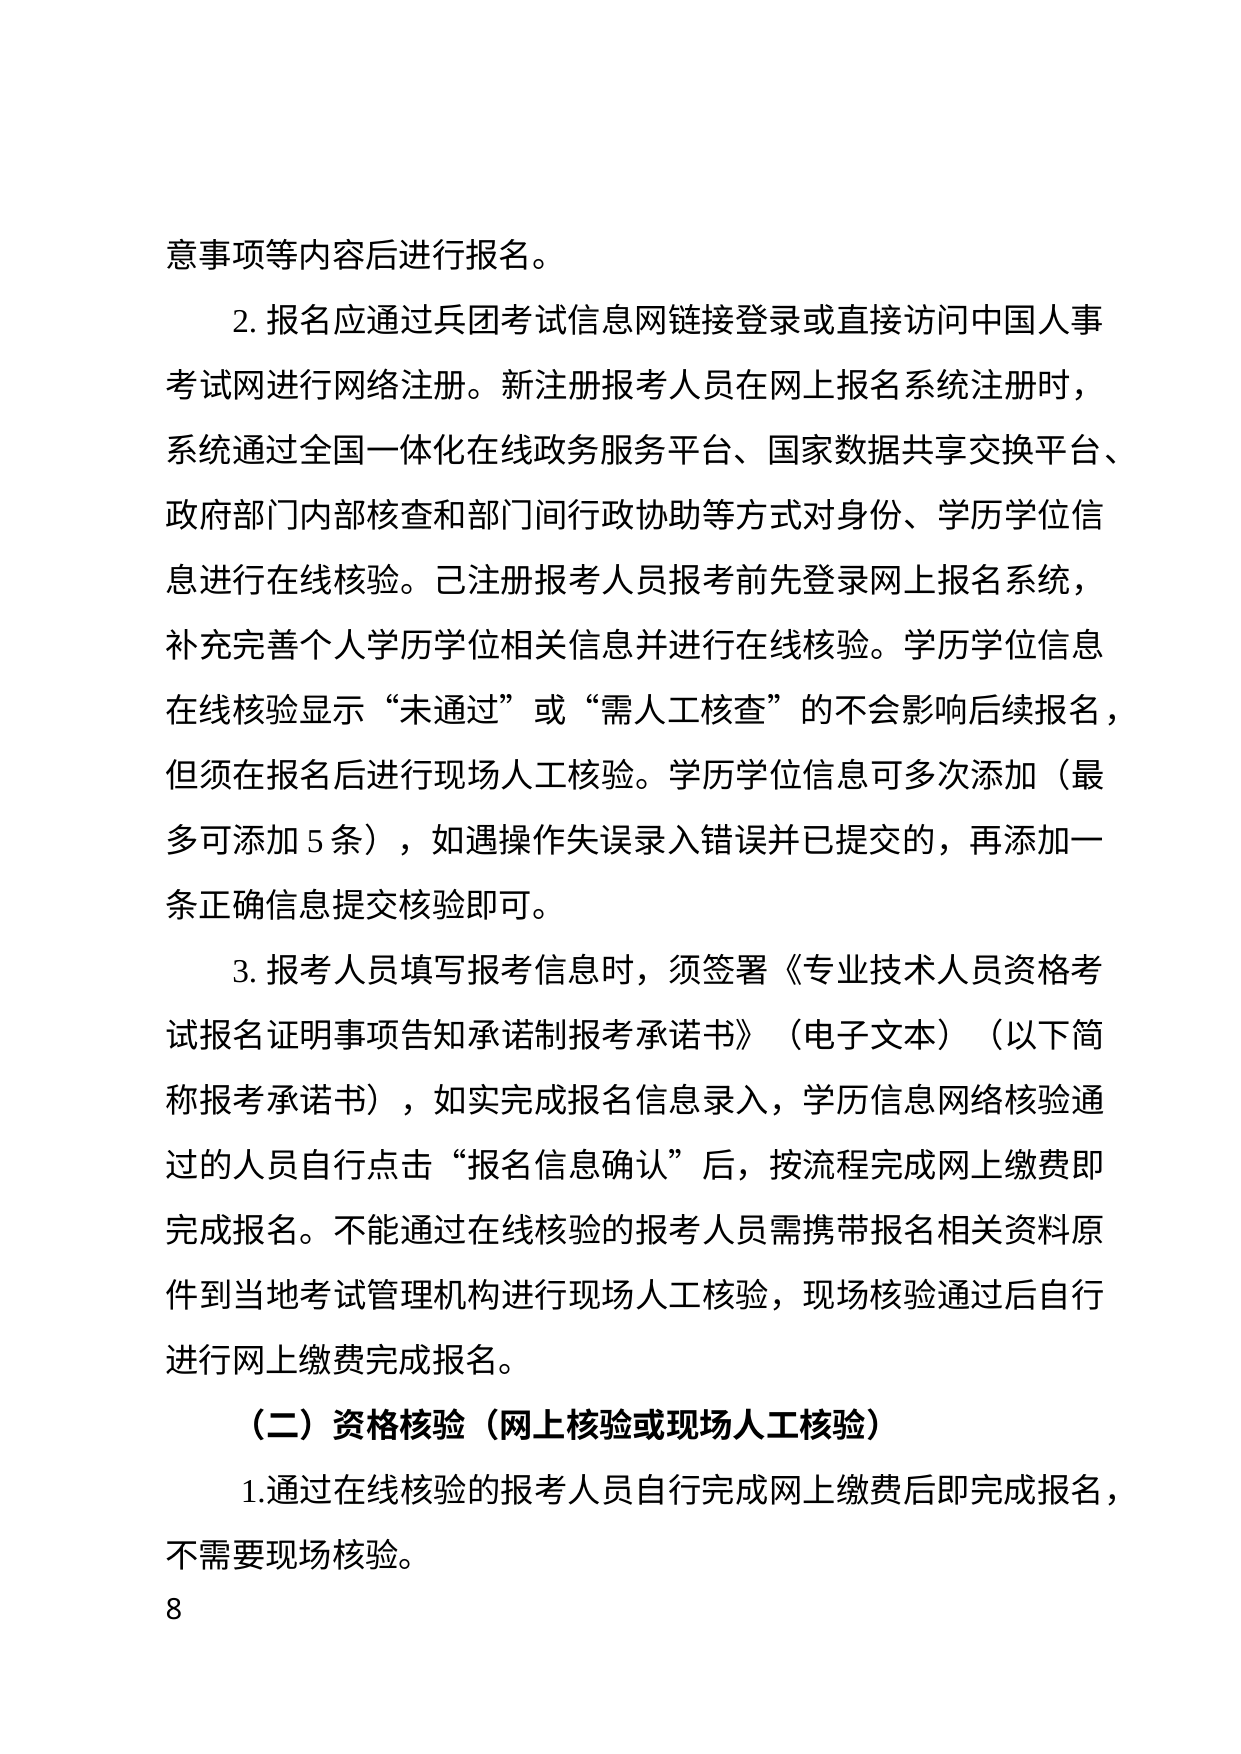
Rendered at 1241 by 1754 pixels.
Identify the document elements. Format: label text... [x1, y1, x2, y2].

text 3. 报考人员填写报考信息时，须签署《专业技术人员资格考试报名证明事项告知承诺制报考承诺书》（电子文本）（以下简称报考承诺书），如实完成报名信息录入，学历信息网络核验通过的人员自行点击“报名信息确认”后，按流程完成网上缴费即完成报名。不能通过在线核验的报考人员需携带报名相关资料原件到当地考试管理机构进行现场人工核验，现场核验通过后自行进行网上缴费完成报名。 [165, 936, 1104, 1391]
text （二）资格核验（网上核验或现场人工核验） [165, 1391, 1104, 1456]
text 2. 报名应通过兵团考试信息网链接登录或直接访问中国人事考试网进行网络注册。新注册报考人员在网上报名系统注册时，系统通过全国一体化在线政务服务平台、国家数据共享交换平台、政府部门内部核查和部门间行政协助等方式对身份、学历学位信息进行在线核验。己注册报考人员报考前先登录网上报名系统，补充完善个人学历学位相关信息并进行在线核验。学历学位信息在线核验显示“未通过”或“需人工核查”的不会影响后续报名，但须在报名后进行现场人工核验。学历学位信息可多次添加（最多可添加5条），如遇操作失误录入错误并已提交的，再添加一条正确信息提交核验即可。 [165, 286, 1104, 936]
text 1.通过在线核验的报考人员自行完成网上缴费后即完成报名，不需要现场核验。 [165, 1456, 1104, 1586]
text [165, 221, 1104, 286]
